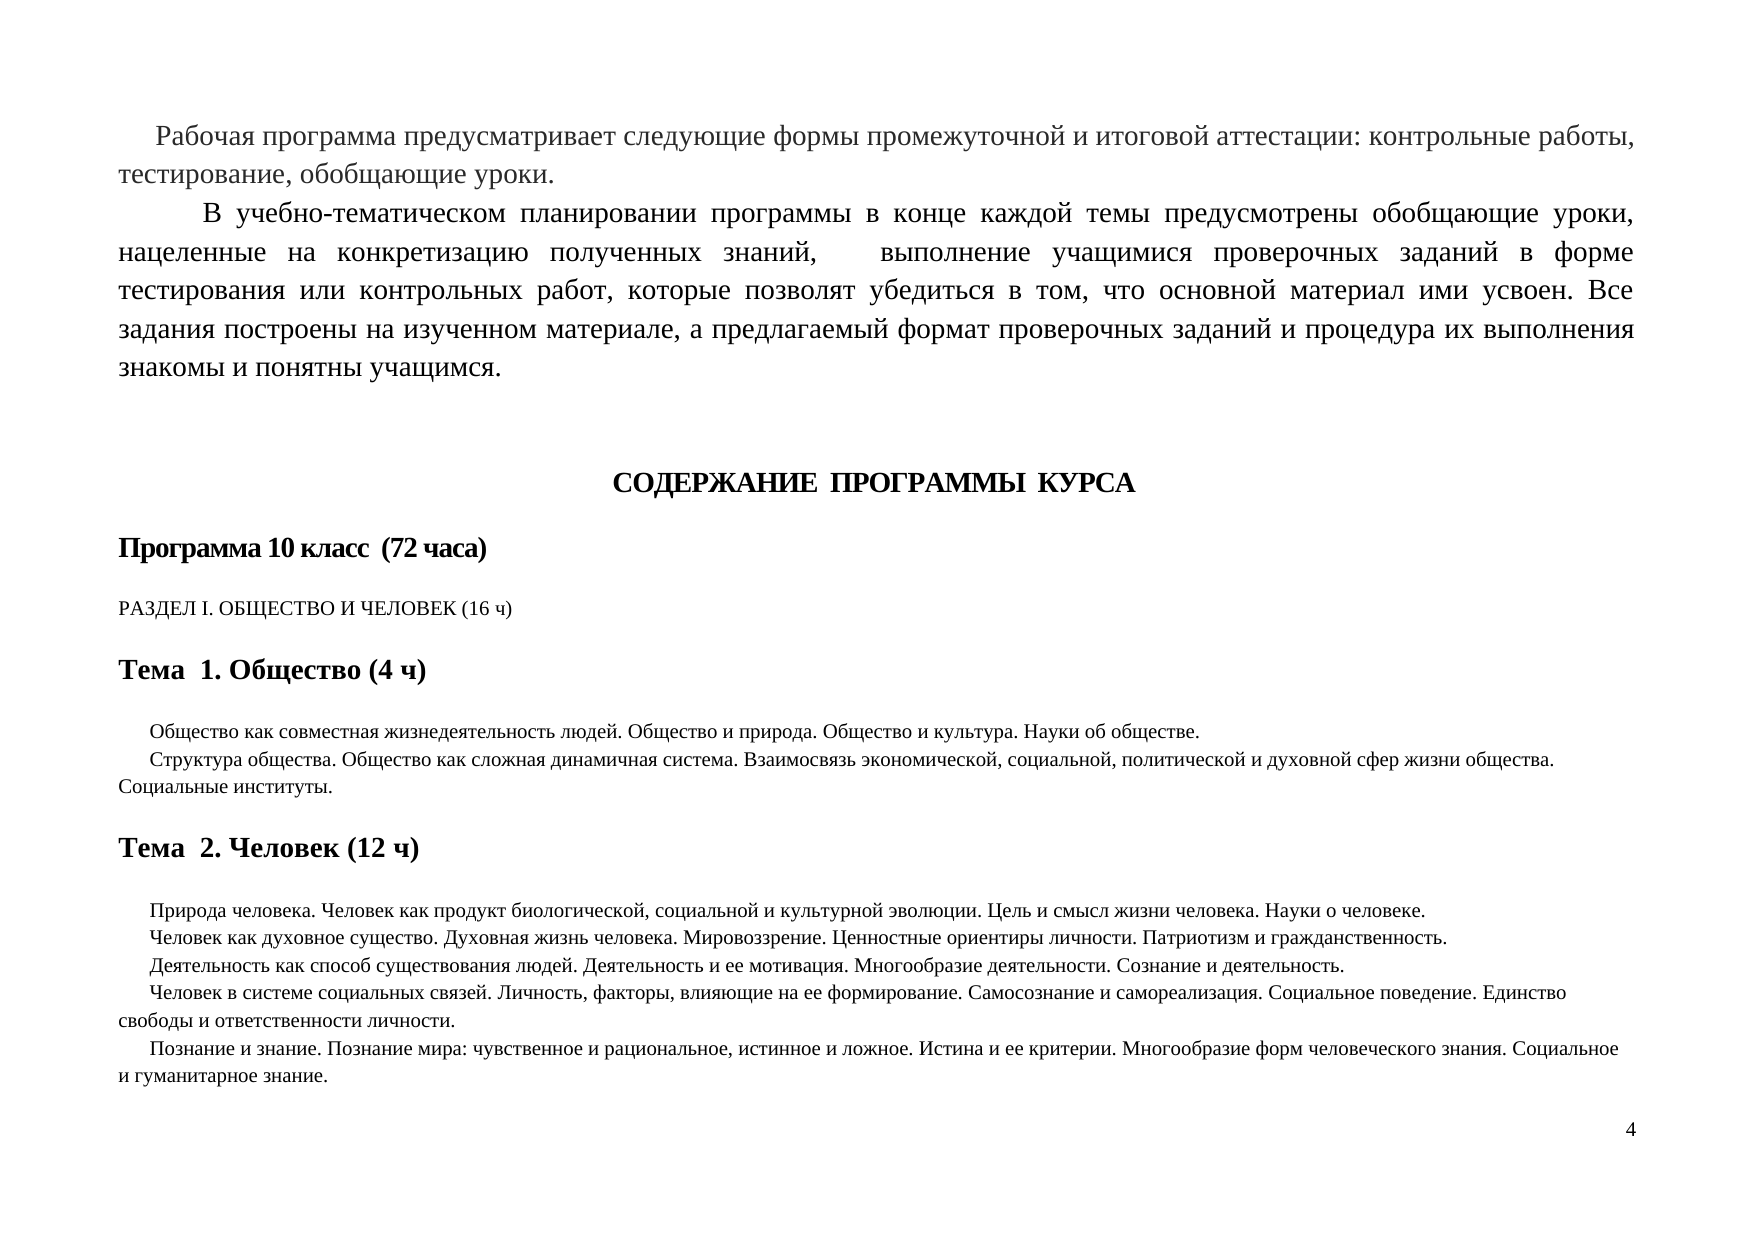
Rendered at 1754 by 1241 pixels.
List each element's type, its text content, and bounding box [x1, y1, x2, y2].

text СОДЕРЖАНИЕ ПРОГРАММЫ КУРСА [118, 465, 1636, 526]
text В учебно-тематическом планировании программы в конце каждой темы предусмотрены обобщающие уроки, нацеленные на конкретизацию полученных знаний, выполнение учащимися проверочных заданий в форме тестирования или контрольных работ, которые позволят убедиться в том, что основной материал ими усвоен. Все задания построены на изученном материале, а предлагаемый формат проверочных заданий и процедура их выполнения знакомы и понятны учащимся. [118, 195, 1636, 383]
text Тема 1. Общество (4 ч) [118, 652, 1636, 686]
text Тема 2. Человек (12 ч) [118, 830, 1636, 864]
text Программа 10 класс (72 часа) [118, 530, 1636, 563]
text Общество как совместная жизнедеятельность людей. Общество и природа. Общество и культура. Науки об обществе. Структура общества. Общество как сложная динамичная система. Взаимосвязь экономической, социальной, политической и духовной сфер жизни общества. Социальные институты. [118, 719, 1636, 798]
text Природа человека. Человек как продукт биологической, социальной и культурной эволюции. Цель и смысл жизни человека. Науки о человеке. Человек как духовное существо. Духовная жизнь человека. Мировоззрение. Ценностные ориентиры личности. Патриотизм и гражданственность. Деятельность как способ существования людей. Деятельность и ее мотивация. Многообразие деятельности. Сознание и деятельность. Человек в системе социальных связей. Личность, факторы, влияющие на ее формирование. Самосознание и самореализация. Социальное поведение. Единство свободы и ответственности личности. Познание и знание. Познание мира: чувственное и рациональное, истинное и ложное. Истина и ее критерии. Многообразие форм человеческого знания. Социальное и гуманитарное знание. [118, 897, 1636, 1087]
text РАЗДЕЛ I. ОБЩЕСТВО И ЧЕЛОВЕК (16 ч) [118, 596, 1636, 620]
text Рабочая программа предусматривает следующие формы промежуточной и итоговой аттестации: контрольные работы, тестирование, обобщающие уроки. [118, 118, 1636, 190]
